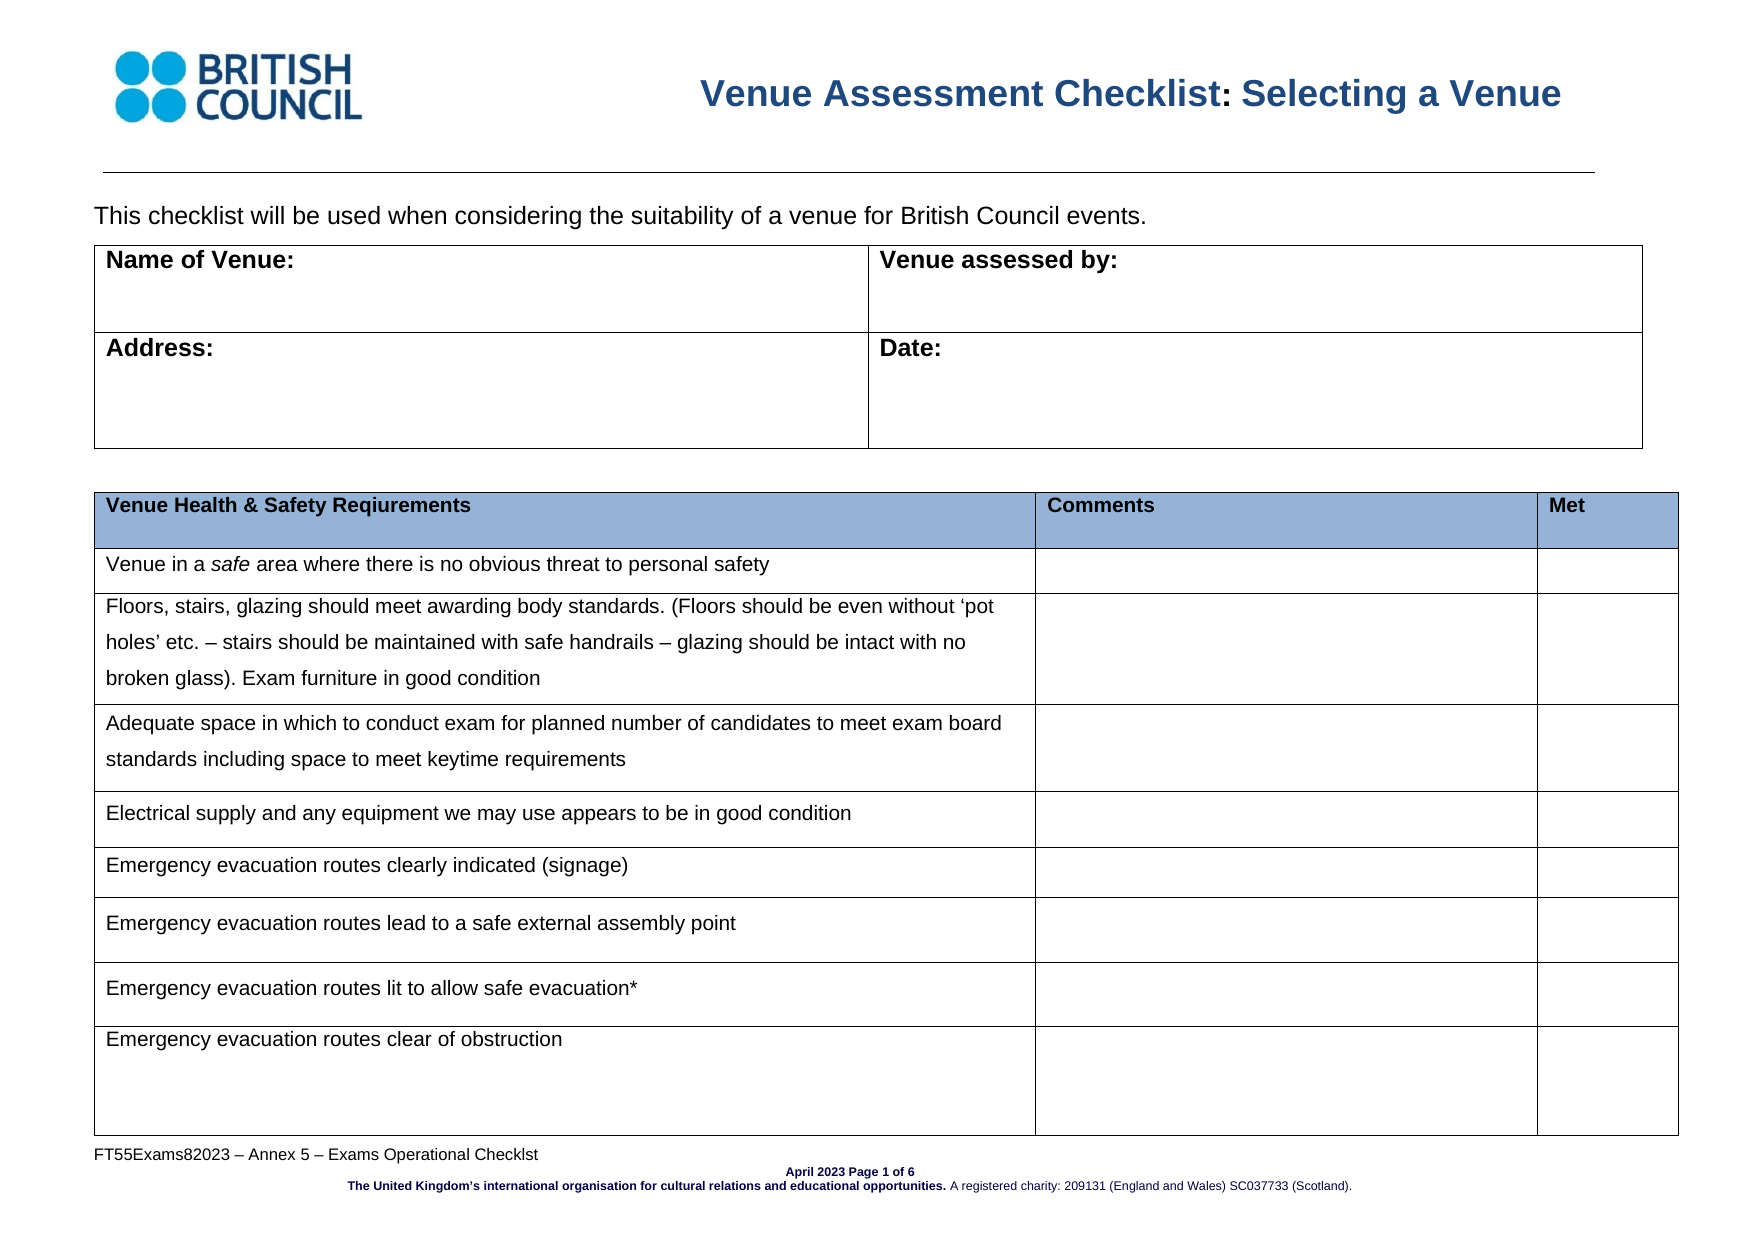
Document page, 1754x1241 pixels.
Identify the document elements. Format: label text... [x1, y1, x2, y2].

table_header Met [1538, 493, 1678, 548]
table_cell [1036, 792, 1537, 847]
table_header Venue assessed by: [869, 246, 1642, 332]
table_cell [1538, 1027, 1678, 1135]
table_cell [1036, 705, 1537, 791]
table_cell [1538, 848, 1678, 897]
table_cell [1538, 792, 1678, 847]
table_cell [1538, 594, 1678, 704]
table_cell [1538, 705, 1678, 791]
table_cell Emergency evacuation routes clearly indicated (signage) [95, 848, 1035, 897]
table_cell Address: [95, 333, 868, 448]
table_cell Emergency evacuation routes lit to allow safe evacuation* [95, 963, 1035, 1026]
table_header Comments [1036, 493, 1537, 548]
picture [112, 47, 365, 123]
table_header Venue Health & Safety Reqiurements [95, 493, 1035, 548]
table_cell [1538, 549, 1678, 593]
table_cell [1036, 963, 1537, 1026]
table_cell Emergency evacuation routes lead to a safe external assembly point [95, 898, 1035, 962]
table_cell Emergency evacuation routes clear of obstruction [95, 1027, 1035, 1135]
table_cell [1036, 848, 1537, 897]
table_cell [1036, 1027, 1537, 1135]
table_cell Venue in a safe area where there is no obvious threat to personal safety [95, 549, 1035, 593]
table_cell Electrical supply and any equipment we may use appears to be in good condition [95, 792, 1035, 847]
table_cell Adequate space in which to conduct exam for planned number of candidates to meet exam board standards including space to meet keytime requirements [95, 705, 1035, 791]
table_cell [1538, 898, 1678, 962]
text This checklist will be used when considering the suitability of a venue for British Council events. [94, 201, 1606, 230]
table_header Name of Venue: [95, 246, 868, 332]
table_cell [1036, 549, 1537, 593]
table_cell [1036, 898, 1537, 962]
table_cell [1538, 963, 1678, 1026]
table_cell [1036, 594, 1537, 704]
table_cell Date: [869, 333, 1642, 448]
table_cell Floors, stairs, glazing should meet awarding body standards. (Floors should be even without ‘pot holes’ etc. – stairs should be maintained with safe handrails – glazing should be intact with no broken glass). Exam furniture in good condition [95, 594, 1035, 704]
